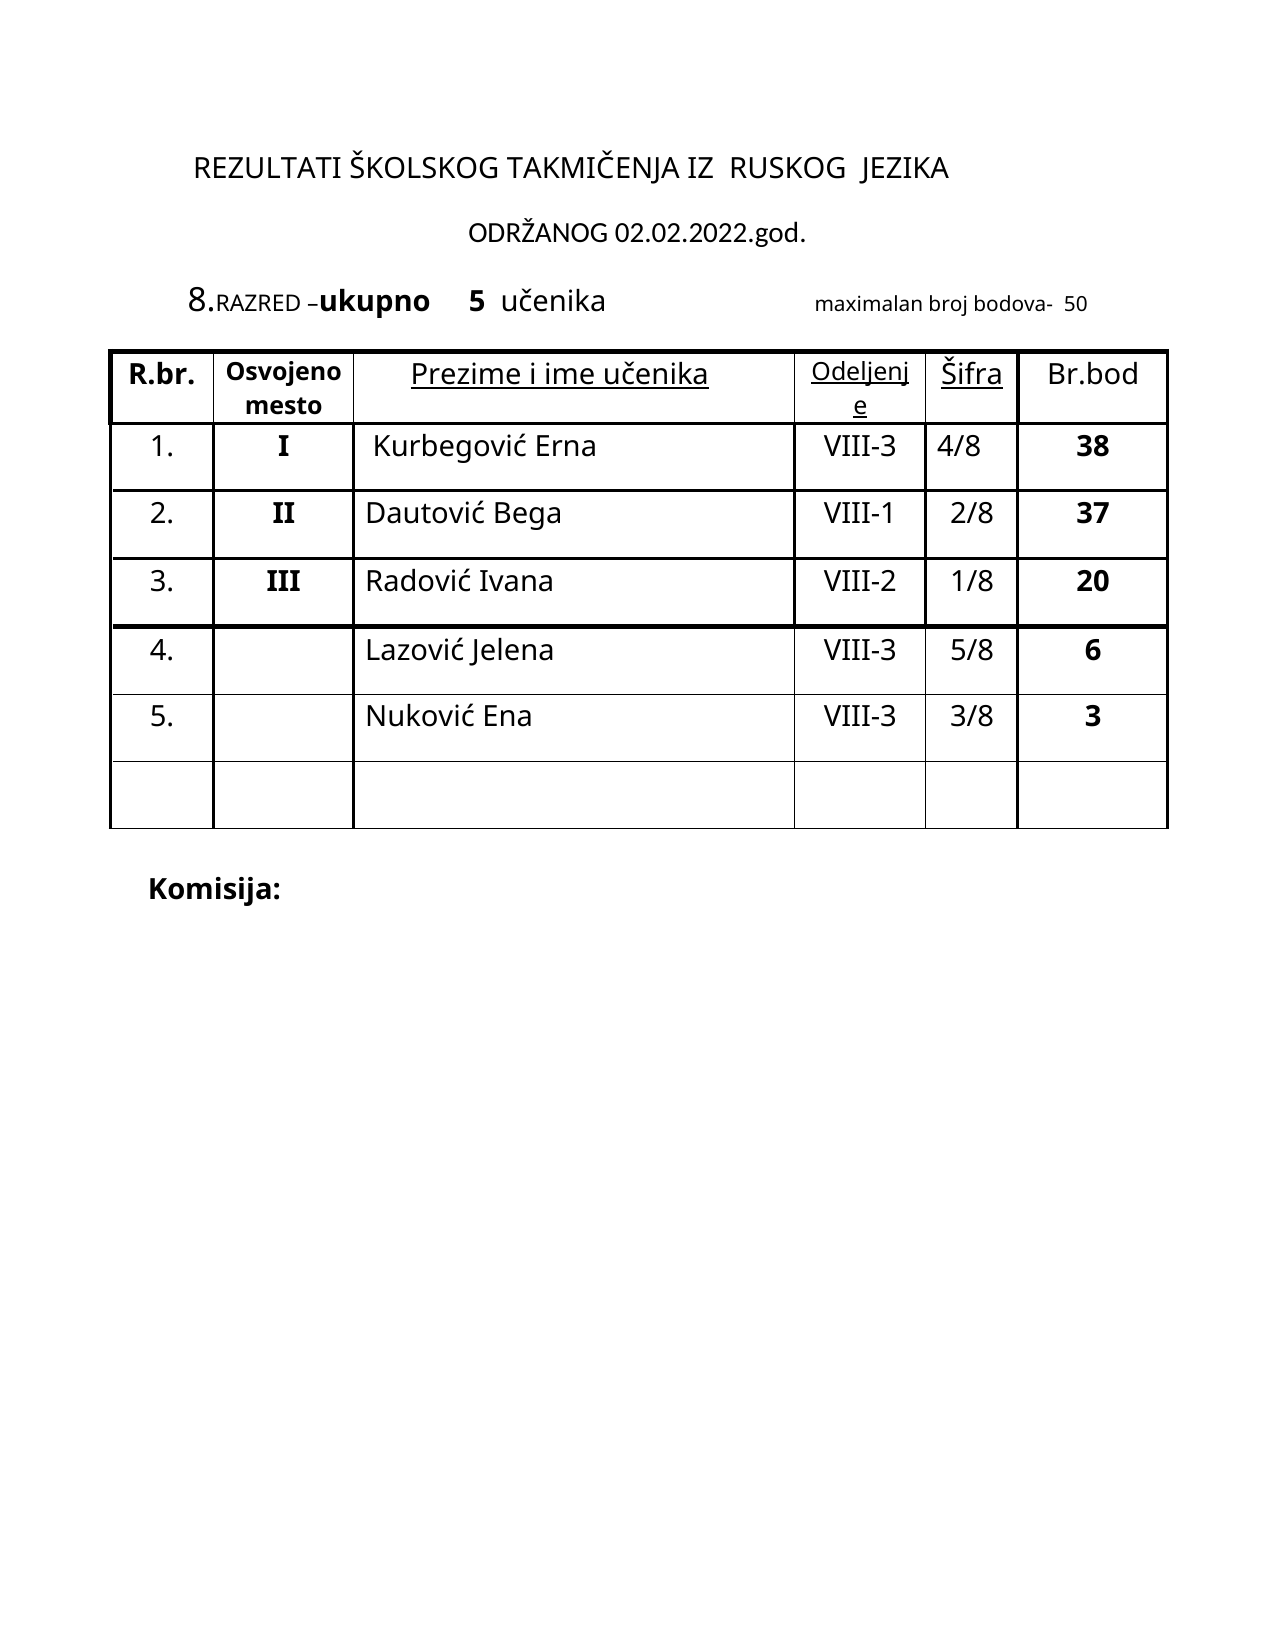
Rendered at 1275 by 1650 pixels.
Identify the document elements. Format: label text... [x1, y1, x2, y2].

table_cell 4/8 [927, 425, 1016, 489]
table_header Prezime i ime učenika [354, 354, 794, 422]
table_cell VIII-2 [796, 560, 924, 624]
table_cell 4. [112, 624, 212, 694]
table_header Odeljenje [795, 354, 925, 422]
table_cell 1. [112, 425, 212, 489]
table_cell 37 [1019, 492, 1166, 557]
table_header R.br. [113, 354, 213, 422]
table_cell 38 [1019, 425, 1166, 489]
text ODRŽANOG 02.02.2022.god. [148, 214, 1127, 250]
subtitle Komisija: [148, 868, 1127, 908]
table_cell Kurbegović Erna [355, 425, 793, 489]
table_cell [926, 762, 1016, 827]
table_cell 5. [112, 694, 212, 761]
table_header Br.bod [1020, 354, 1166, 422]
table_cell III [215, 560, 352, 624]
table_cell VIII-3 [795, 629, 925, 694]
table_cell II [215, 492, 352, 557]
table_cell I [215, 425, 352, 489]
table_cell [355, 762, 794, 827]
table_cell [215, 762, 352, 827]
table_cell [215, 629, 352, 694]
table_cell VIII-3 [795, 695, 925, 761]
table_cell VIII-3 [796, 425, 924, 489]
table_cell [215, 695, 352, 761]
table_cell 5/8 [926, 629, 1016, 694]
table_cell 1/8 [927, 560, 1016, 624]
table_cell 6 [1019, 629, 1166, 694]
table_cell 2/8 [927, 492, 1016, 557]
table_cell 3 [1019, 695, 1166, 761]
text 8.RAZRED –ukupno 5 učenika maximalan broj bodova- 50 [148, 276, 1127, 321]
table_cell Nuković Ena [355, 695, 794, 761]
table_cell [795, 762, 925, 827]
table_cell VIII-1 [796, 492, 924, 557]
table_cell 20 [1019, 560, 1166, 624]
text REZULTATI ŠKOLSKOG TAKMIČENJA IZ RUSKOG JEZIKA [148, 148, 1127, 187]
table_header Osvojeno mesto [214, 354, 353, 422]
table_header Šifra [926, 354, 1016, 422]
table_cell Radović Ivana [355, 560, 793, 624]
table_cell Lazović Jelena [355, 629, 794, 694]
table_cell 3. [112, 557, 212, 624]
table_cell Dautović Bega [355, 492, 793, 557]
table_cell [1019, 762, 1166, 827]
table_cell 3/8 [926, 695, 1016, 761]
table_cell [112, 761, 212, 827]
table_cell 2. [112, 489, 212, 557]
